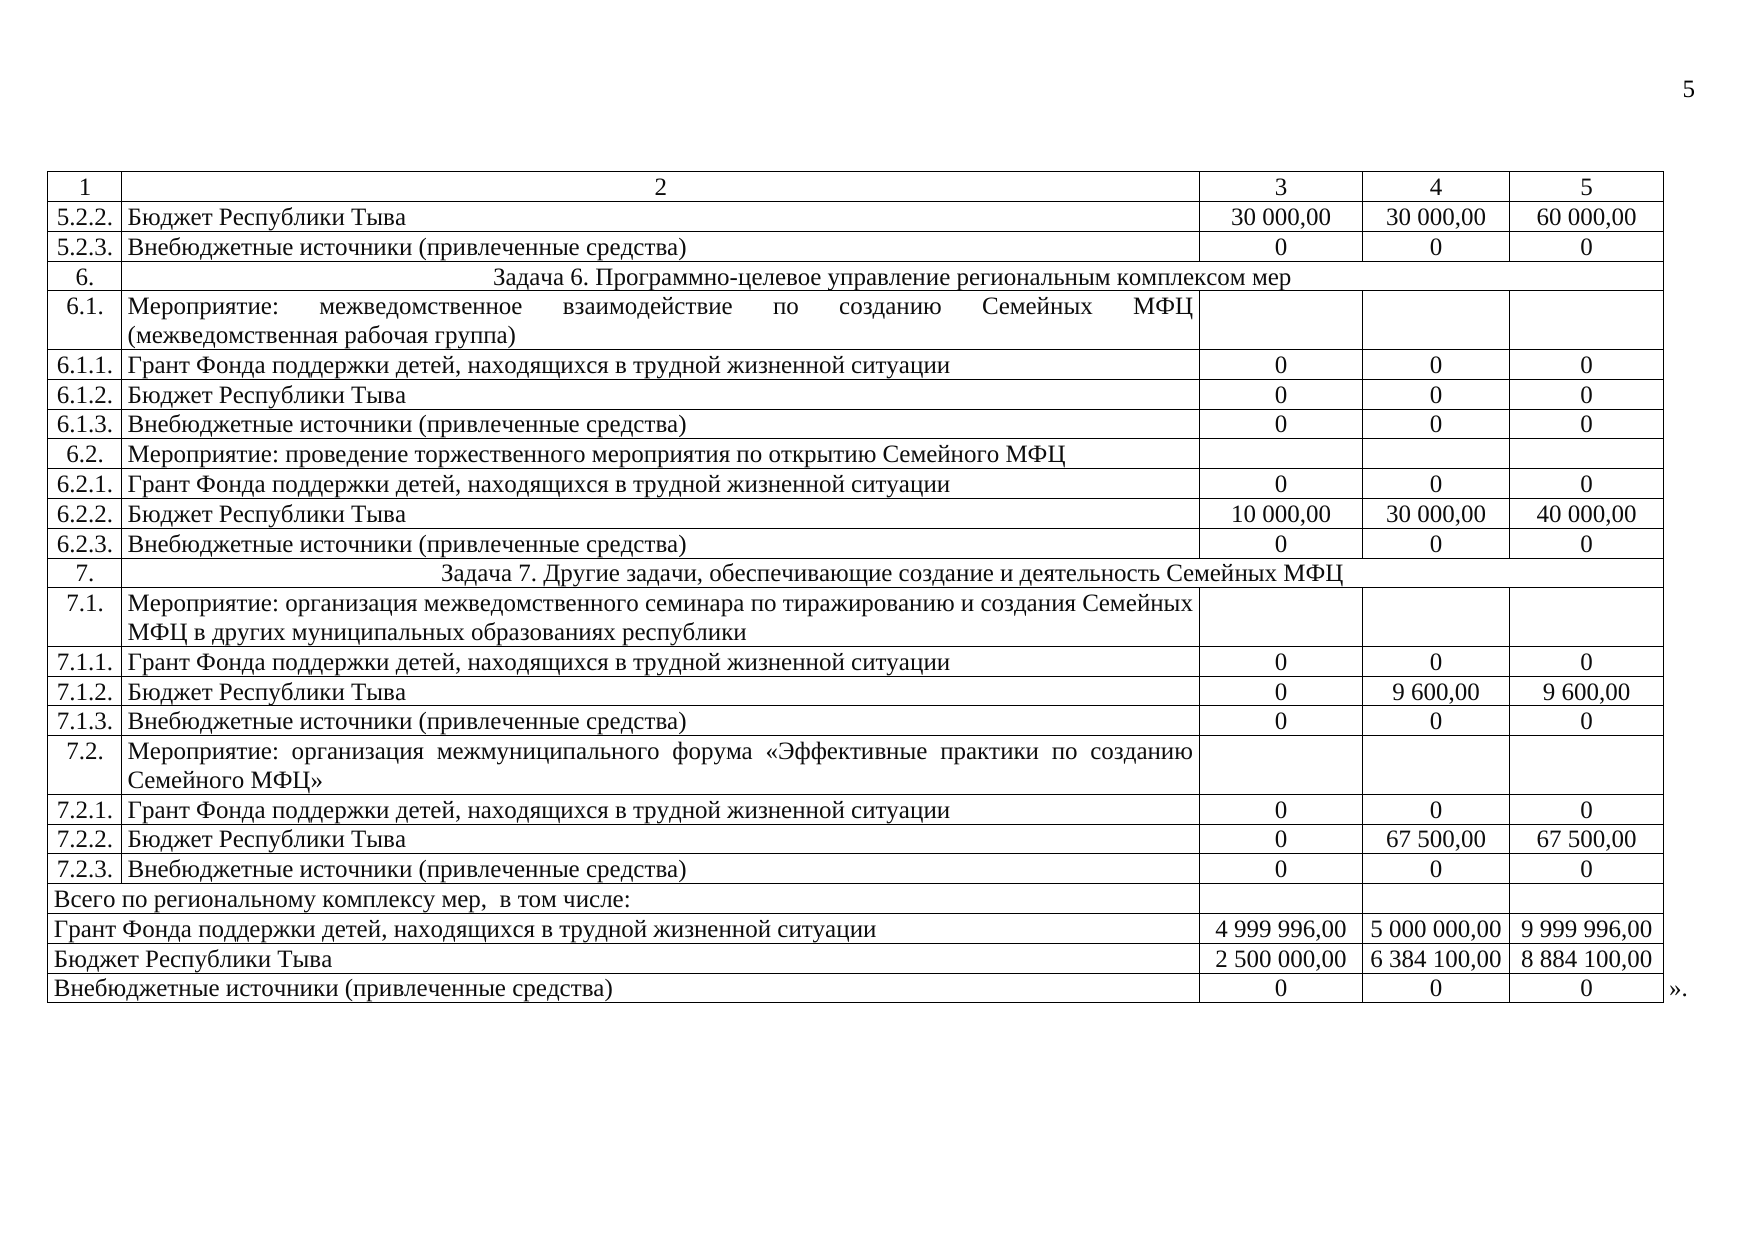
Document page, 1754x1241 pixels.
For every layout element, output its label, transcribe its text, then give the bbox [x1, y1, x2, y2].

table_cell Грант Фонда поддержки детей, находящихся в трудной жизненной ситуации [122, 647, 1199, 676]
table_cell [1363, 291, 1509, 349]
table_cell Внебюджетные источники (привлеченные средства) [122, 706, 1199, 735]
table_cell 0 [1200, 469, 1362, 498]
table_cell 0 [1200, 529, 1362, 557]
table_cell 7.1. [48, 588, 121, 646]
table_cell 9 999 996,00 [1510, 914, 1663, 943]
table_cell Бюджет Республики Тыва [122, 202, 1199, 231]
table_cell [1363, 884, 1509, 913]
table_cell 0 [1200, 380, 1362, 408]
table_cell 6. [48, 262, 121, 290]
table_cell 0 [1510, 706, 1663, 735]
table_cell 0 [1363, 706, 1509, 735]
table_cell 0 [1200, 795, 1362, 823]
table_cell 0 [1200, 647, 1362, 676]
table_cell [1363, 439, 1509, 468]
table_cell Бюджет Республики Тыва [122, 380, 1199, 408]
table_cell 9 600,00 [1363, 677, 1509, 705]
table_cell 0 [1200, 410, 1362, 438]
table_cell 0 [1363, 974, 1509, 1002]
table_cell 5 000 000,00 [1363, 914, 1509, 943]
table_cell Мероприятие: организация межведомственного семинара по тиражированию и создания Семейных МФЦ в других муниципальных образованиях республики [122, 588, 1199, 646]
table_header 3 [1200, 172, 1362, 201]
table_cell Внебюджетные источники (привлеченные средства) [122, 410, 1199, 438]
table_cell [1510, 439, 1663, 468]
table_cell 6.1. [48, 291, 121, 349]
table_cell 0 [1200, 232, 1362, 261]
table_cell 7.2.1. [48, 795, 121, 823]
table_cell 4 999 996,00 [1200, 914, 1362, 943]
table_cell Всего по региональному комплексу мер, в том числе: [48, 884, 1199, 913]
table_cell 7.1.1. [48, 647, 121, 676]
table_cell Задача 6. Программно-целевое управление региональным комплексом мер [122, 262, 1663, 290]
table_cell 0 [1200, 854, 1362, 883]
table_header 2 [122, 172, 1199, 201]
table_cell Грант Фонда поддержки детей, находящихся в трудной жизненной ситуации [48, 914, 1199, 943]
table_cell 8 884 100,00 [1510, 944, 1663, 972]
table_cell 7.2.3. [48, 854, 121, 883]
table_cell [1200, 884, 1362, 913]
table_cell 0 [1510, 795, 1663, 823]
table_cell Мероприятие: проведение торжественного мероприятия по открытию Семейного МФЦ [122, 439, 1199, 468]
table_cell 30 000,00 [1200, 202, 1362, 231]
table_cell 6.2.3. [48, 529, 121, 557]
table_cell Внебюджетные источники (привлеченные средства) [48, 974, 1199, 1002]
table_cell 30 000,00 [1363, 499, 1509, 528]
table_cell [1363, 736, 1509, 794]
table_cell 0 [1200, 677, 1362, 705]
table_cell 0 [1510, 469, 1663, 498]
table_cell 0 [1363, 795, 1509, 823]
table_cell 0 [1363, 232, 1509, 261]
table_header 5 [1510, 172, 1663, 201]
table_cell Бюджет Республики Тыва [122, 499, 1199, 528]
table_cell 7.1.2. [48, 677, 121, 705]
table_cell [1363, 588, 1509, 646]
table_cell [1200, 291, 1362, 349]
table_cell Грант Фонда поддержки детей, находящихся в трудной жизненной ситуации [122, 795, 1199, 823]
table_cell 6.1.3. [48, 410, 121, 438]
table_cell Бюджет Республики Тыва [122, 677, 1199, 705]
table_cell 0 [1510, 350, 1663, 379]
table_cell 6.2.2. [48, 499, 121, 528]
table_cell 40 000,00 [1510, 499, 1663, 528]
table_cell 0 [1510, 232, 1663, 261]
table_cell 0 [1363, 350, 1509, 379]
table_cell Бюджет Республики Тыва [122, 825, 1199, 853]
table_cell Бюджет Республики Тыва [48, 944, 1199, 972]
table_cell 0 [1510, 529, 1663, 557]
table_cell 6.1.1. [48, 350, 121, 379]
table_cell 0 [1200, 350, 1362, 379]
table_cell 0 [1200, 825, 1362, 853]
table_cell 2 500 000,00 [1200, 944, 1362, 972]
table_cell 6 384 100,00 [1363, 944, 1509, 972]
table_cell 0 [1200, 706, 1362, 735]
table_cell [1510, 736, 1663, 794]
table_cell Внебюджетные источники (привлеченные средства) [122, 854, 1199, 883]
table_cell 60 000,00 [1510, 202, 1663, 231]
table_cell Мероприятие: организация межмуниципального форума «Эффективные практики по созданию Семейного МФЦ» [122, 736, 1199, 794]
table_cell 6.2. [48, 439, 121, 468]
table_cell 7. [48, 559, 121, 587]
table_cell 0 [1510, 380, 1663, 408]
table_cell 6.2.1. [48, 469, 121, 498]
table_cell 0 [1510, 974, 1663, 1002]
table_cell 6.1.2. [48, 380, 121, 408]
table_cell 67 500,00 [1510, 825, 1663, 853]
table_cell Мероприятие: межведомственное взаимодействие по созданию Семейных МФЦ (межведомственная рабочая группа) [122, 291, 1199, 349]
table_cell 0 [1363, 380, 1509, 408]
table_cell 5.2.2. [48, 202, 121, 231]
table_cell 30 000,00 [1363, 202, 1509, 231]
table_cell 10 000,00 [1200, 499, 1362, 528]
table_cell Задача 7. Другие задачи, обеспечивающие создание и деятельность Семейных МФЦ [122, 559, 1663, 587]
table_cell [1200, 736, 1362, 794]
table_cell 0 [1510, 410, 1663, 438]
table_cell 7.1.3. [48, 706, 121, 735]
table_header 1 [48, 172, 121, 201]
table_cell [1510, 884, 1663, 913]
table_cell Грант Фонда поддержки детей, находящихся в трудной жизненной ситуации [122, 350, 1199, 379]
table_cell [1510, 588, 1663, 646]
table_cell 0 [1363, 529, 1509, 557]
table_cell 0 [1510, 854, 1663, 883]
table_cell 7.2.2. [48, 825, 121, 853]
table_cell 0 [1200, 974, 1362, 1002]
table_cell [1510, 291, 1663, 349]
table_cell Внебюджетные источники (привлеченные средства) [122, 529, 1199, 557]
table_cell 0 [1363, 647, 1509, 676]
table_cell Внебюджетные источники (привлеченные средства) [122, 232, 1199, 261]
table_cell 67 500,00 [1363, 825, 1509, 853]
table_cell 9 600,00 [1510, 677, 1663, 705]
table_cell Грант Фонда поддержки детей, находящихся в трудной жизненной ситуации [122, 469, 1199, 498]
table_cell 0 [1510, 647, 1663, 676]
table_cell 0 [1363, 854, 1509, 883]
table_header 4 [1363, 172, 1509, 201]
table_cell 5.2.3. [48, 232, 121, 261]
table_cell 0 [1363, 410, 1509, 438]
table_cell ». [1664, 973, 1706, 1002]
table_cell 0 [1363, 469, 1509, 498]
table_cell 7.2. [48, 736, 121, 794]
table_cell [1200, 439, 1362, 468]
table_cell [1200, 588, 1362, 646]
